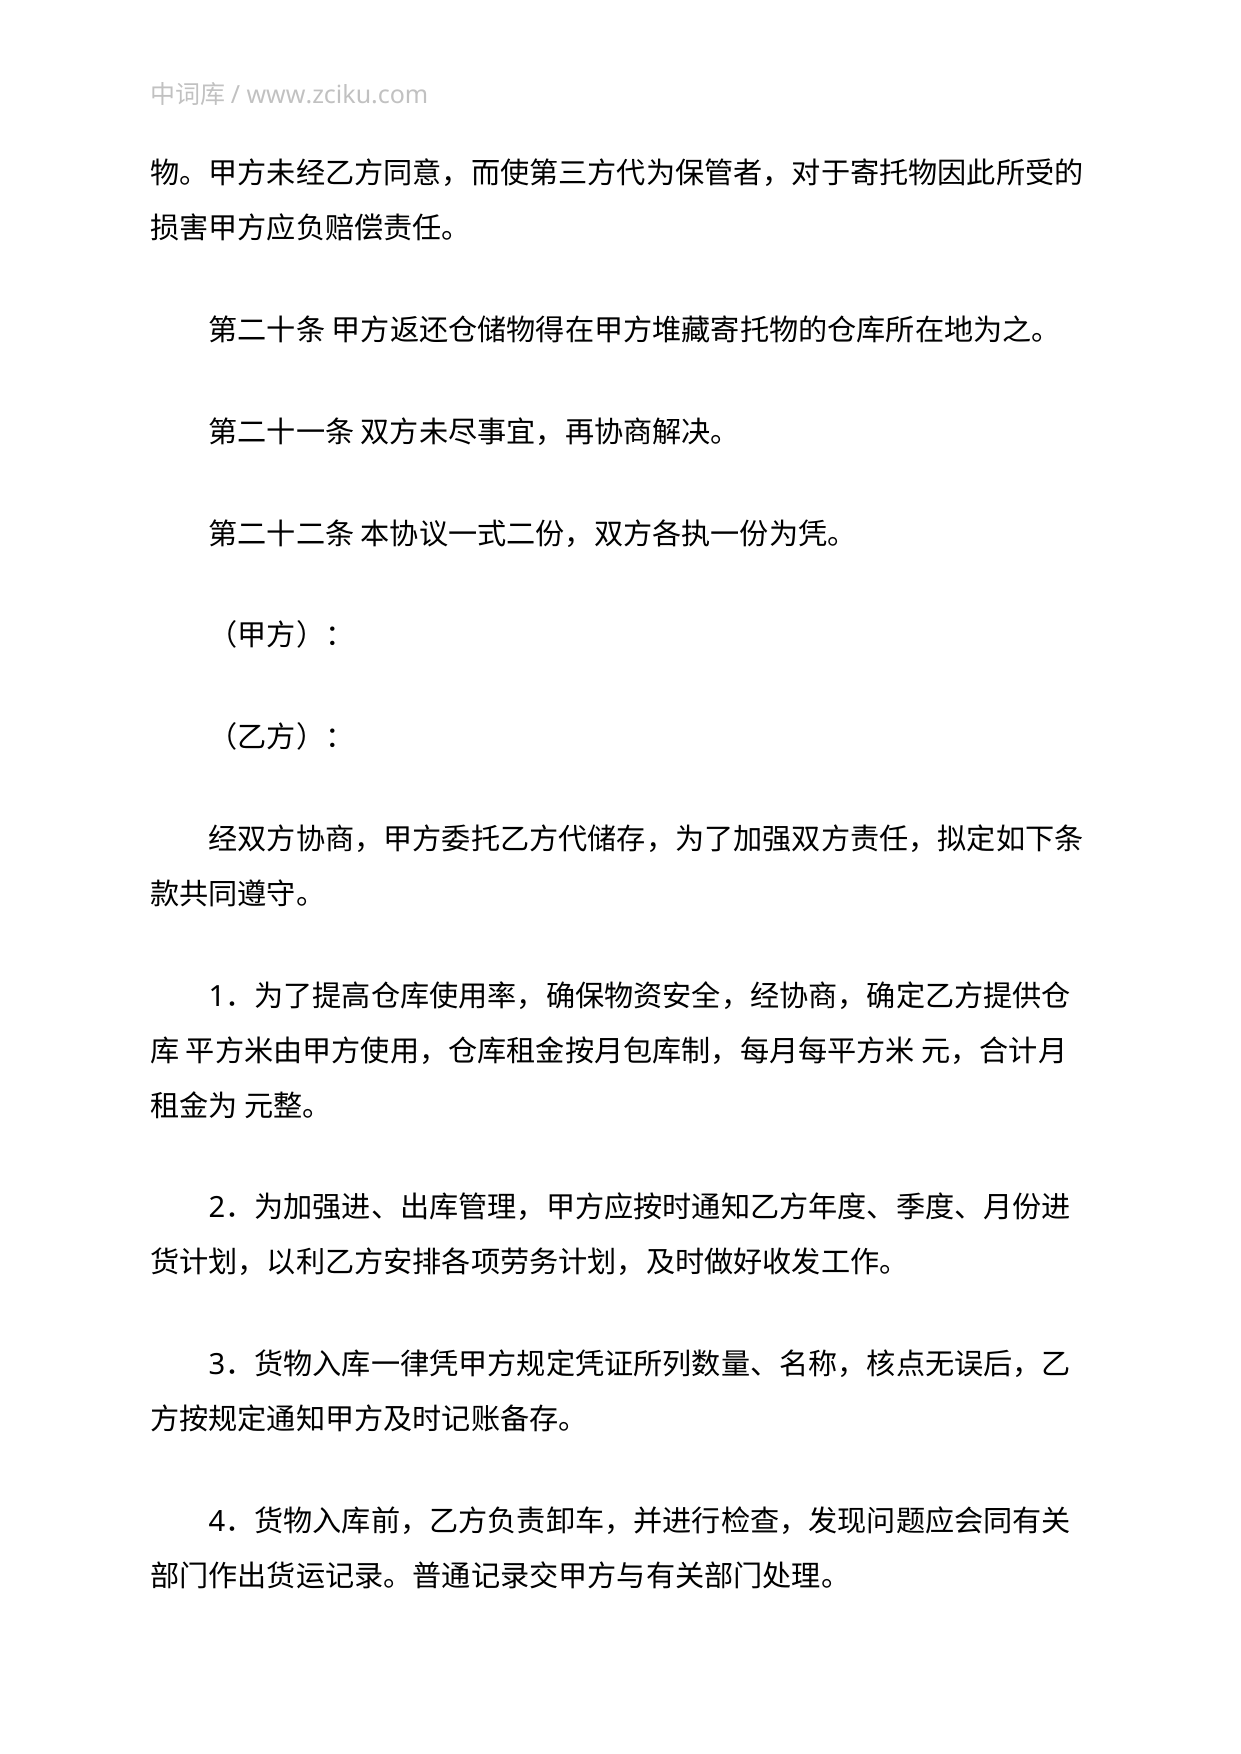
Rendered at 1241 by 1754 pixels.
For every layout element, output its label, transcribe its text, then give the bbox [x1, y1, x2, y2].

text 1．为了提高仓库使用率，确保物资安全，经协商，确定乙方提供仓库 平方米由甲方使用，仓库租金按月包库制，每月每平方米 元，合计月租金为 元整。 [150, 972, 1090, 1124]
text 3．货物入库一律凭甲方规定凭证所列数量、名称，核点无误后，乙方按规定通知甲方及时记账备存。 [150, 1341, 1090, 1438]
text （乙方）： [150, 714, 1090, 756]
text 4．货物入库前，乙方负责卸车，并进行检查，发现问题应会同有关部门作出货运记录。普通记录交甲方与有关部门处理。 [150, 1497, 1090, 1595]
text 2．为加强进、出库管理，甲方应按时通知乙方年度、季度、月份进货计划，以利乙方安排各项劳务计划，及时做好收发工作。 [150, 1184, 1090, 1281]
text 第二十条 甲方返还仓储物得在甲方堆藏寄托物的仓库所在地为之。 [150, 307, 1090, 349]
text 经双方协商，甲方委托乙方代储存，为了加强双方责任，拟定如下条款共同遵守。 [150, 816, 1090, 913]
text 第二十一条 双方未尽事宜，再协商解决。 [150, 408, 1090, 451]
text 第二十二条 本协议一式二份，双方各执一份为凭。 [150, 510, 1090, 552]
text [150, 150, 1090, 247]
text （甲方）： [150, 612, 1090, 654]
